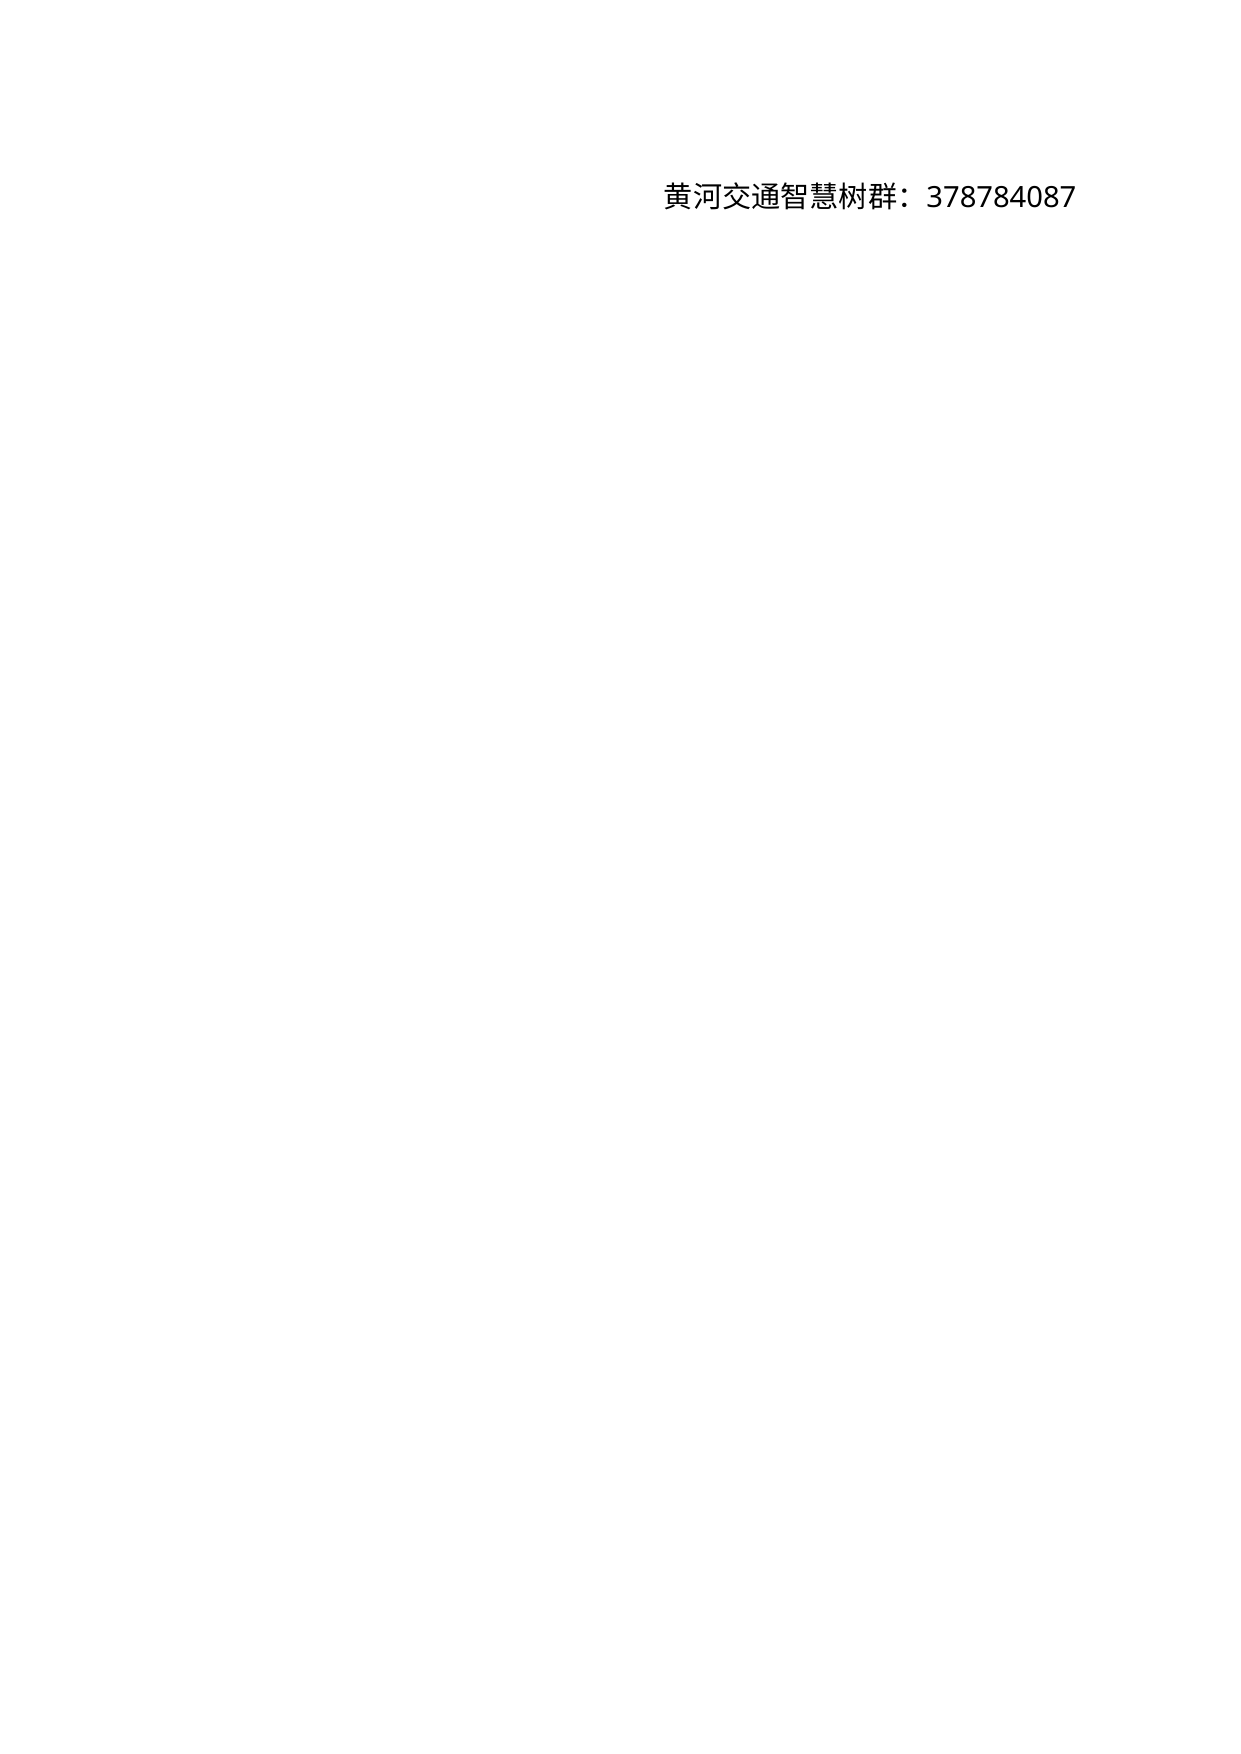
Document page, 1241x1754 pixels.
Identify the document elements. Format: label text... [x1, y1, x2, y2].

text 黄河交通智慧树群：378784087 [164, 162, 1076, 227]
